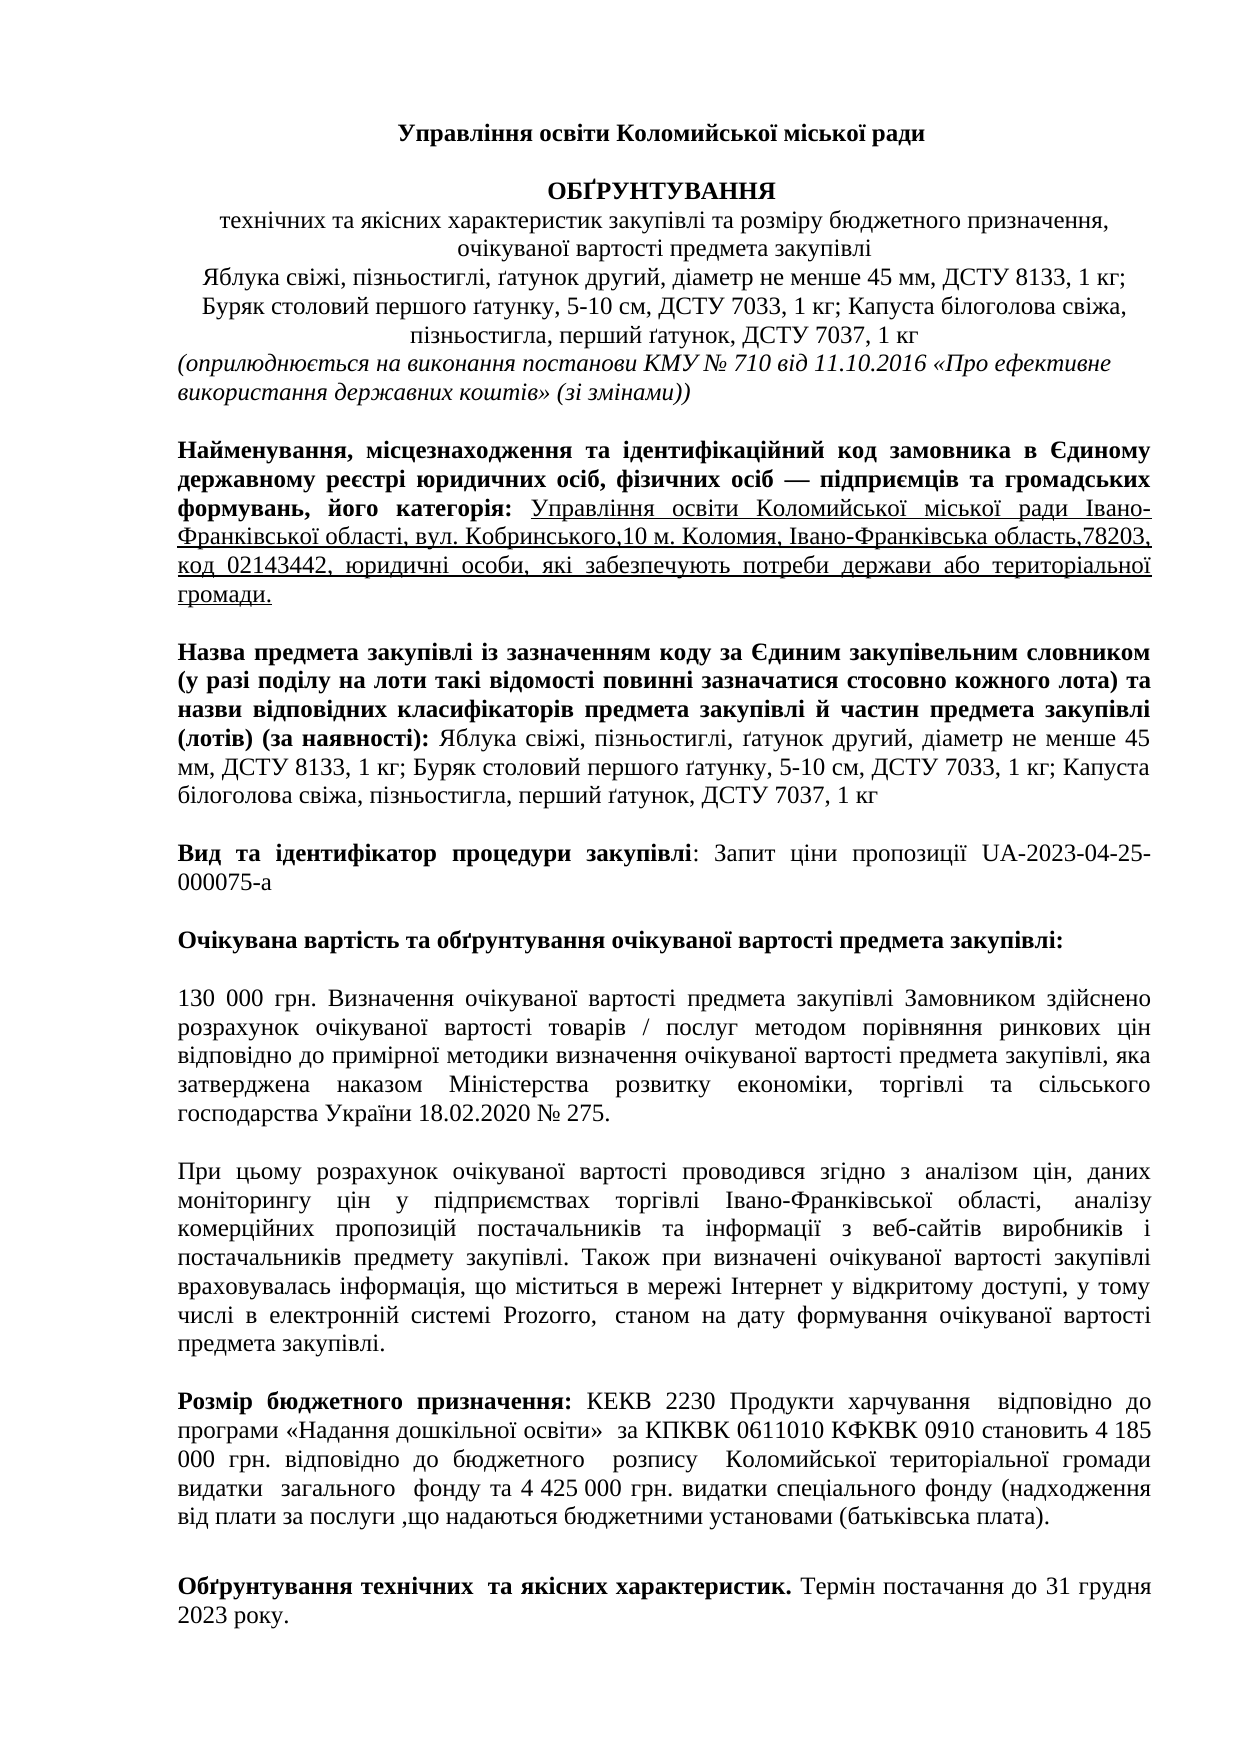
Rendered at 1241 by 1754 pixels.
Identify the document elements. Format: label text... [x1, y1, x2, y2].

text Очікувана вартість та обґрунтування очікуваної вартості предмета закупівлі: [177, 925, 1152, 954]
text Розмір бюджетного призначення: КЕКВ 2230 Продукти харчування відповідно до програми «Надання дошкільної освіти» за КПКВК 0611010 КФКВК 0910 становить 4 185 000 грн. відповідно до бюджетного розпису Коломийської територіальної громади видатки загального фонду та 4 425 000 грн. видатки спеціального фонду (надходження від плати за послуги ,що надаються бюджетними установами (батьківська плата). [177, 1386, 1152, 1530]
text Найменування, місцезнаходження та ідентифікаційний код замовника в Єдиному державному реєстрі юридичних осіб, фізичних осіб — підприємців та громадських формувань, його категорія: Управління освіти Коломийської міської ради Івано-Франківської області, вул. Кобринського,10 м. Коломия, Івано-Франківська область,78203, код 02143442, юридичні особи, які забезпечують потреби держави або територіальної громади. [177, 435, 1152, 546]
text Вид та ідентифікатор процедури закупівлі: Запит ціни пропозиції UA-2023-04-25-000075-a [177, 838, 1152, 896]
text (оприлюднюється на виконання постанови КМУ № 710 від 11.10.2016 «Про ефективне використання державних коштів» (зі змінами)) [177, 348, 1152, 406]
text технічних та якісних характеристик закупівлі та розміру бюджетного призначення, очікуваної вартості предмета закупівлі [177, 205, 1152, 262]
text ОБҐРУНТУВАННЯ [177, 176, 1152, 205]
text Найменування, місцезнаходження та ідентифікаційний код замовника в Єдиному державному реєстрі юридичних осіб, фізичних осіб — підприємців та громадських формувань, його категорія: Управління освіти Коломийської міської ради Івано-Франківської області, вул. Кобринського,10 м. Коломия, Івано-Франківська область,78203, код 02143442, юридичні особи, які забезпечують потреби держави або територіальної громади. [177, 548, 1152, 575]
text Назва предмета закупівлі із зазначенням коду за Єдиним закупівельним словником (у разі поділу на лоти такі відомості повинні зазначатися стосовно кожного лота) та назви відповідних класифікаторів предмета закупівлі й частин предмета закупівлі (лотів) (за наявності): Яблука свіжі, пізньостиглі, ґатунок другий, діаметр не менше 45 мм, ДСТУ 8133, 1 кг; Буряк столовий першого ґатунку, 5-10 см, ДСТУ 7033, 1 кг; Капуста білоголова свіжа, пізньостигла, перший ґатунок, ДСТУ 7037, 1 кг [177, 637, 1152, 809]
text При цьому розрахунок очікуваної вартості проводився згідно з аналізом цін, даних моніторингу цін у підприємствах торгівлі Івано-Франківської області, аналізу комерційних пропозицій постачальників та інформації з веб-сайтів виробників і постачальників предмету закупівлі. Також при визначені очікуваної вартості закупівлі враховувалась інформація, що міститься в мережі Інтернет у відкритому доступі, у тому числі в електронній системі Prozorro, станом на дату формування очікуваної вартості предмета закупівлі. [177, 1156, 1152, 1357]
text Управління освіти Коломийської міської ради [177, 118, 1152, 147]
text Обґрунтування технічних та якісних характеристик. Термін постачання до 31 грудня 2023 року. [177, 1571, 1152, 1629]
text Найменування, місцезнаходження та ідентифікаційний код замовника в Єдиному державному реєстрі юридичних осіб, фізичних осіб — підприємців та громадських формувань, його категорія: Управління освіти Коломийської міської ради Івано-Франківської області, вул. Кобринського,10 м. Коломия, Івано-Франківська область,78203, код 02143442, юридичні особи, які забезпечують потреби держави або територіальної громади. [177, 576, 1152, 608]
text Яблука свіжі, пізньостиглі, ґатунок другий, діаметр не менше 45 мм, ДСТУ 8133, 1 кг; Буряк столовий першого ґатунку, 5-10 см, ДСТУ 7033, 1 кг; Капуста білоголова свіжа, пізньостигла, перший ґатунок, ДСТУ 7037, 1 кг [177, 262, 1152, 348]
text 130 000 грн. Визначення очікуваної вартості предмета закупівлі Замовником здійснено розрахунок очікуваної вартості товарів / послуг методом порівняння ринкових цін відповідно до примірної методики визначення очікуваної вартості предмета закупівлі, яка затверджена наказом Міністерства розвитку економіки, торгівлі та сільського господарства України 18.02.2020 № 275. [177, 983, 1152, 1127]
